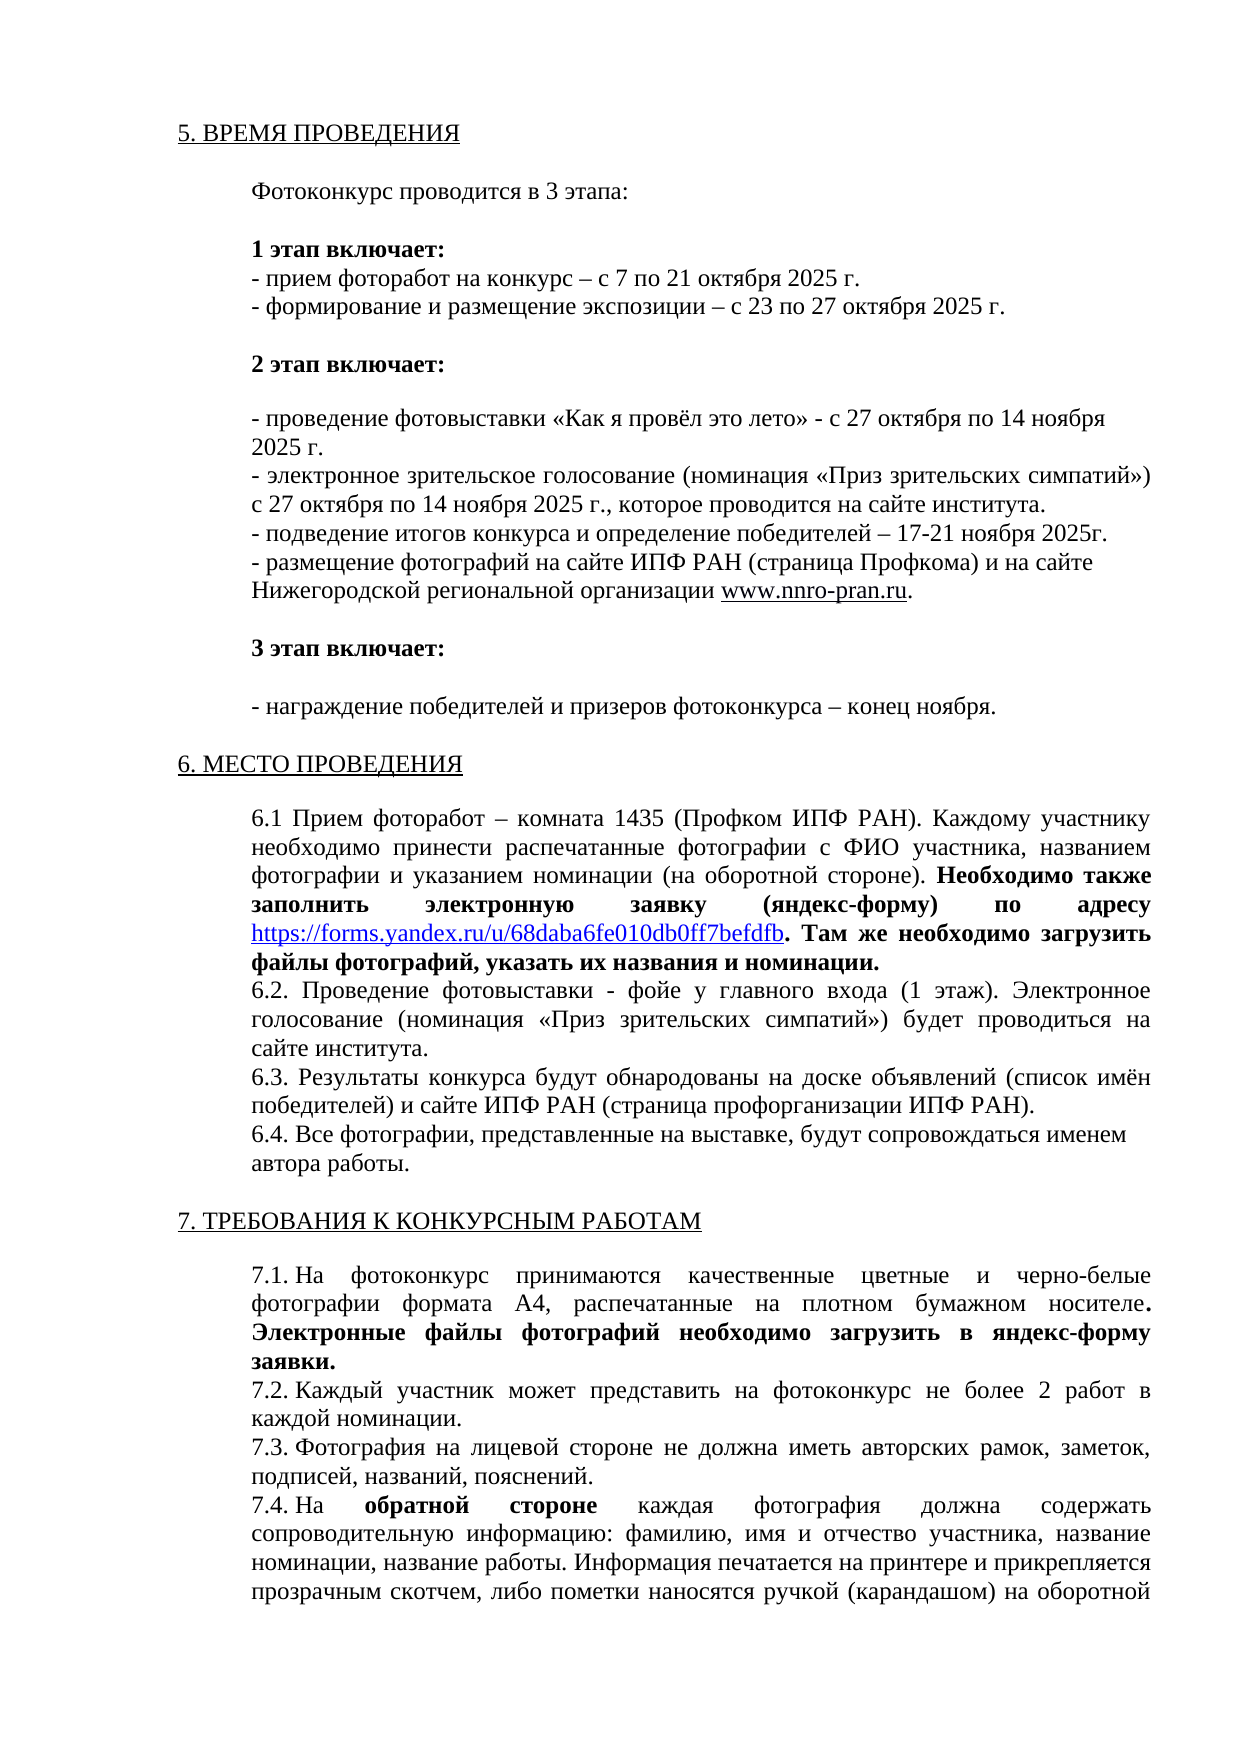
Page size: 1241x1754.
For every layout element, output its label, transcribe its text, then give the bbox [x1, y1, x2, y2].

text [251, 1490, 1152, 1605]
text 5. ВРЕМЯ ПРОВЕДЕНИЯ [177, 118, 1152, 147]
text - подведение итогов конкурса и определение победителей – 17-21 ноября 2025г. [251, 518, 1152, 547]
text 6. МЕСТО ПРОВЕДЕНИЯ [177, 749, 1152, 778]
text 3 этап включает: [251, 633, 1152, 662]
text - награждение победителей и призеров фотоконкурса – конец ноября. [251, 691, 1152, 720]
text - формирование и размещение экспозиции – с 23 по 27 октября 2025 г. [251, 291, 1152, 320]
text - электронное зрительское голосование (номинация «Приз зрительских симпатий») с 27 октября по 14 ноября 2025 г., которое проводится на сайте института. [251, 461, 1152, 518]
text 2 этап включает: [251, 349, 1152, 378]
text 7.1. На фотоконкурс принимаются качественные цветные и черно-белые фотографии формата А4, распечатанные на плотном бумажном носителе. Электронные файлы фотографий необходимо загрузить в яндекс-форму заявки. [251, 1260, 1152, 1375]
text - размещение фотографий на сайте ИПФ РАН (страница Профкома) и на сайте Нижегородской региональной организации www.nnro-pran.ru. [251, 547, 1152, 604]
text 6.3. Результаты конкурса будут обнародованы на доске объявлений (список имён победителей) и сайте ИПФ РАН (страница профорганизации ИПФ РАН). [251, 1062, 1152, 1119]
text 7.3. Фотография на лицевой стороне не должна иметь авторских рамок, заметок, подписей, названий, пояснений. [251, 1432, 1152, 1490]
text 6.1 Прием фоторабот – комната 1435 (Профком ИПФ РАН). Каждому участнику необходимо принести распечатанные фотографии с ФИО участника, названием фотографии и указанием номинации (на оборотной стороне). Необходимо также заполнить электронную заявку (яндекс-форму) по адресу https://forms.yandex.ru/u/68daba6fe010db0ff7befdfb. Там же необходимо загрузить файлы фотографий, указать их названия и номинации. [251, 803, 1152, 976]
text 7. ТРЕБОВАНИЯ К КОНКУРСНЫМ РАБОТАМ [177, 1206, 1152, 1235]
text - прием фоторабот на конкурс – с 7 по 21 октября 2025 г. [251, 263, 1152, 291]
text Фотоконкурс проводится в 3 этапа: [177, 176, 1152, 205]
text 6.4. Все фотографии, представленные на выставке, будут сопровождаться именем автора работы. [251, 1119, 1152, 1177]
text 1 этап включает: [177, 234, 1152, 263]
text 6.2. Проведение фотовыставки - фойе у главного входа (1 этаж). Электронное голосование (номинация «Приз зрительских симпатий») будет проводиться на сайте института. [251, 976, 1152, 1062]
text 7.2. Каждый участник может представить на фотоконкурс не более 2 работ в каждой номинации. [251, 1375, 1152, 1432]
text - проведение фотовыставки «Как я провёл это лето» - с 27 октября по 14 ноября 2025 г. [251, 403, 1152, 461]
